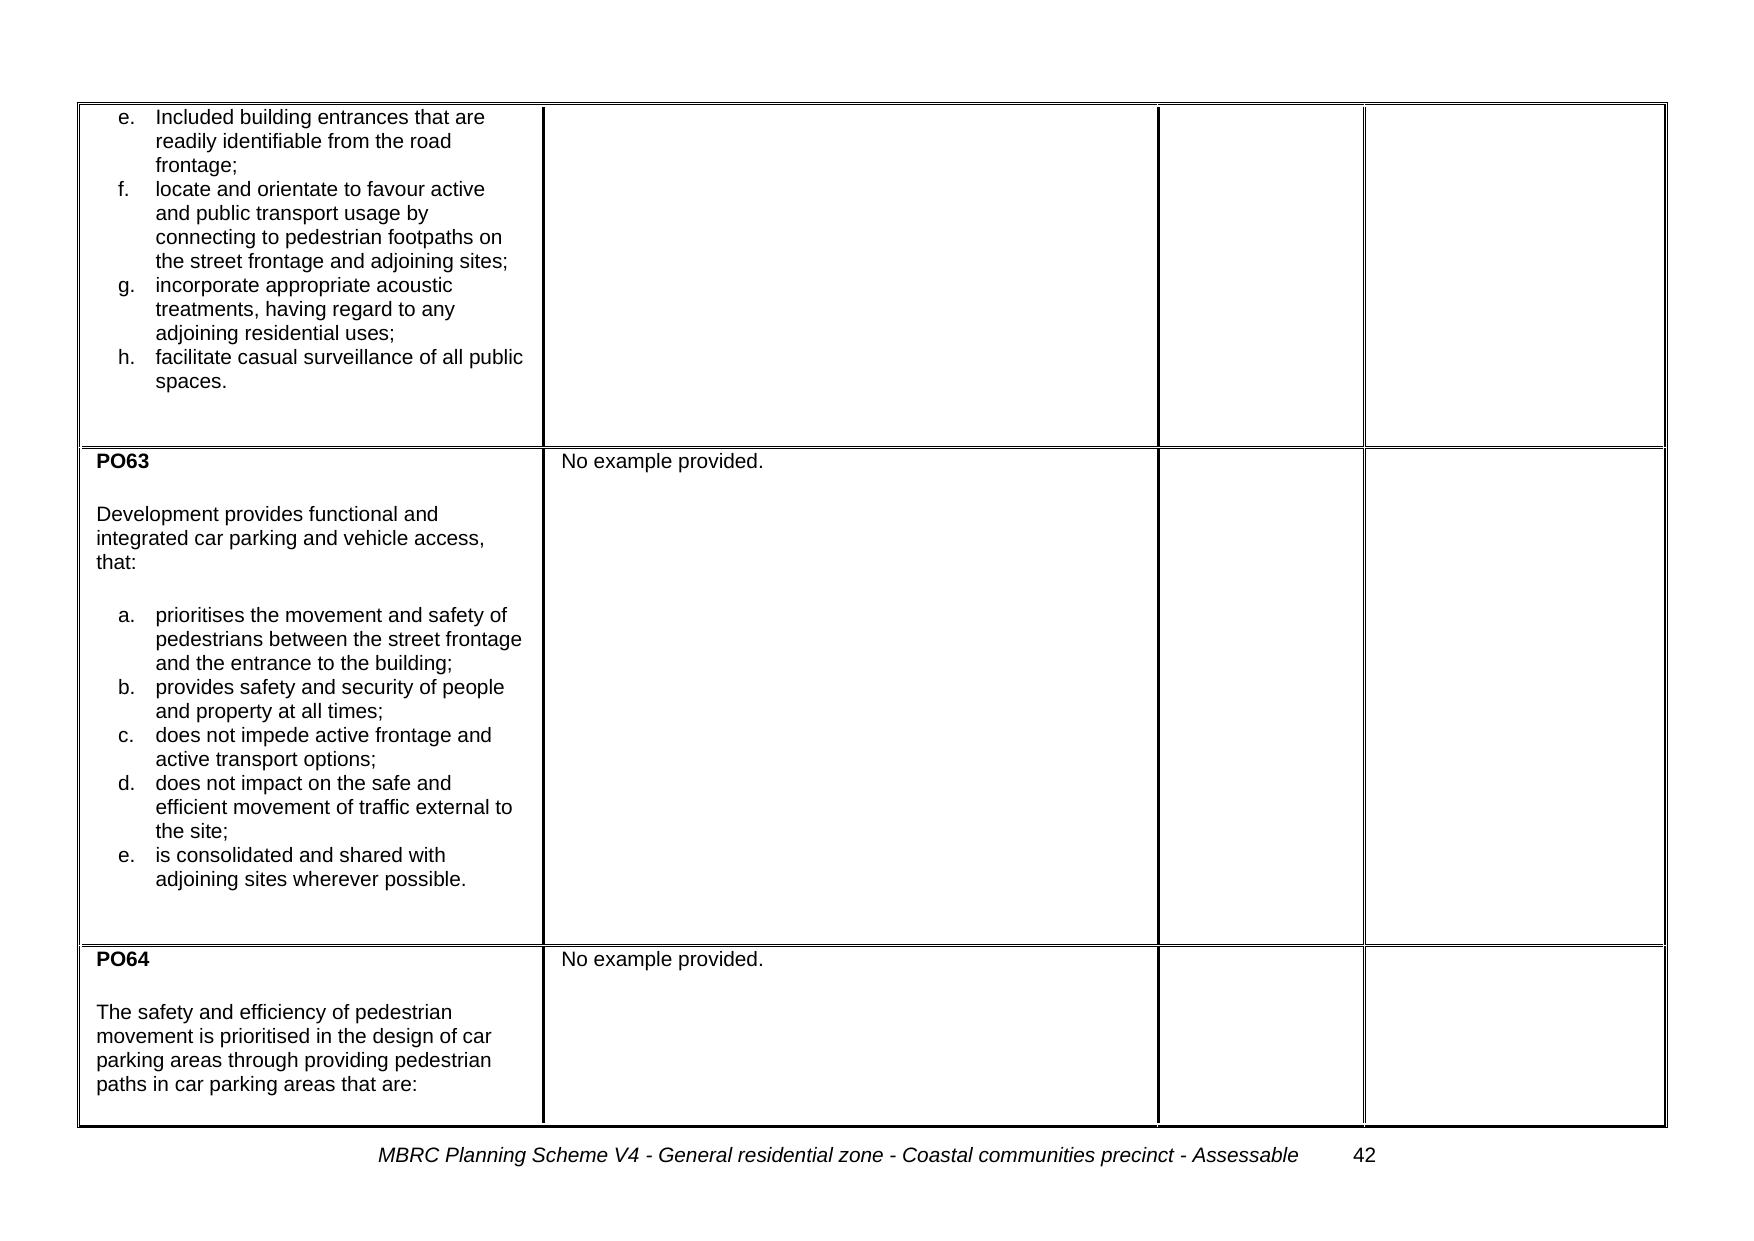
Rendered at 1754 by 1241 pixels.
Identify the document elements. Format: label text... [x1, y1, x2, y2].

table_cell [543, 103, 1158, 446]
table_cell [1365, 105, 1664, 446]
table_cell [1158, 947, 1365, 1125]
table_cell [1158, 105, 1365, 446]
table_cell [543, 947, 1158, 1125]
table_cell [1160, 449, 1363, 944]
table_cell No example provided. [545, 449, 1157, 944]
table_cell [1365, 944, 1666, 1125]
table_cell PO63 Development provides functional and integrated car parking and vehicle access, that: prioritises the movement and safety of pedestrians between the street frontage and the entrance to the building; provides safety and security of people and property at all times; does not impede active frontage and active transport options; does not impact on the safe and efficient movement of traffic external to the site; is consolidated and shared with adjoining sites wherever possible. [78, 446, 543, 944]
table_cell [1365, 446, 1666, 944]
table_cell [78, 944, 543, 1125]
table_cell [80, 105, 543, 446]
